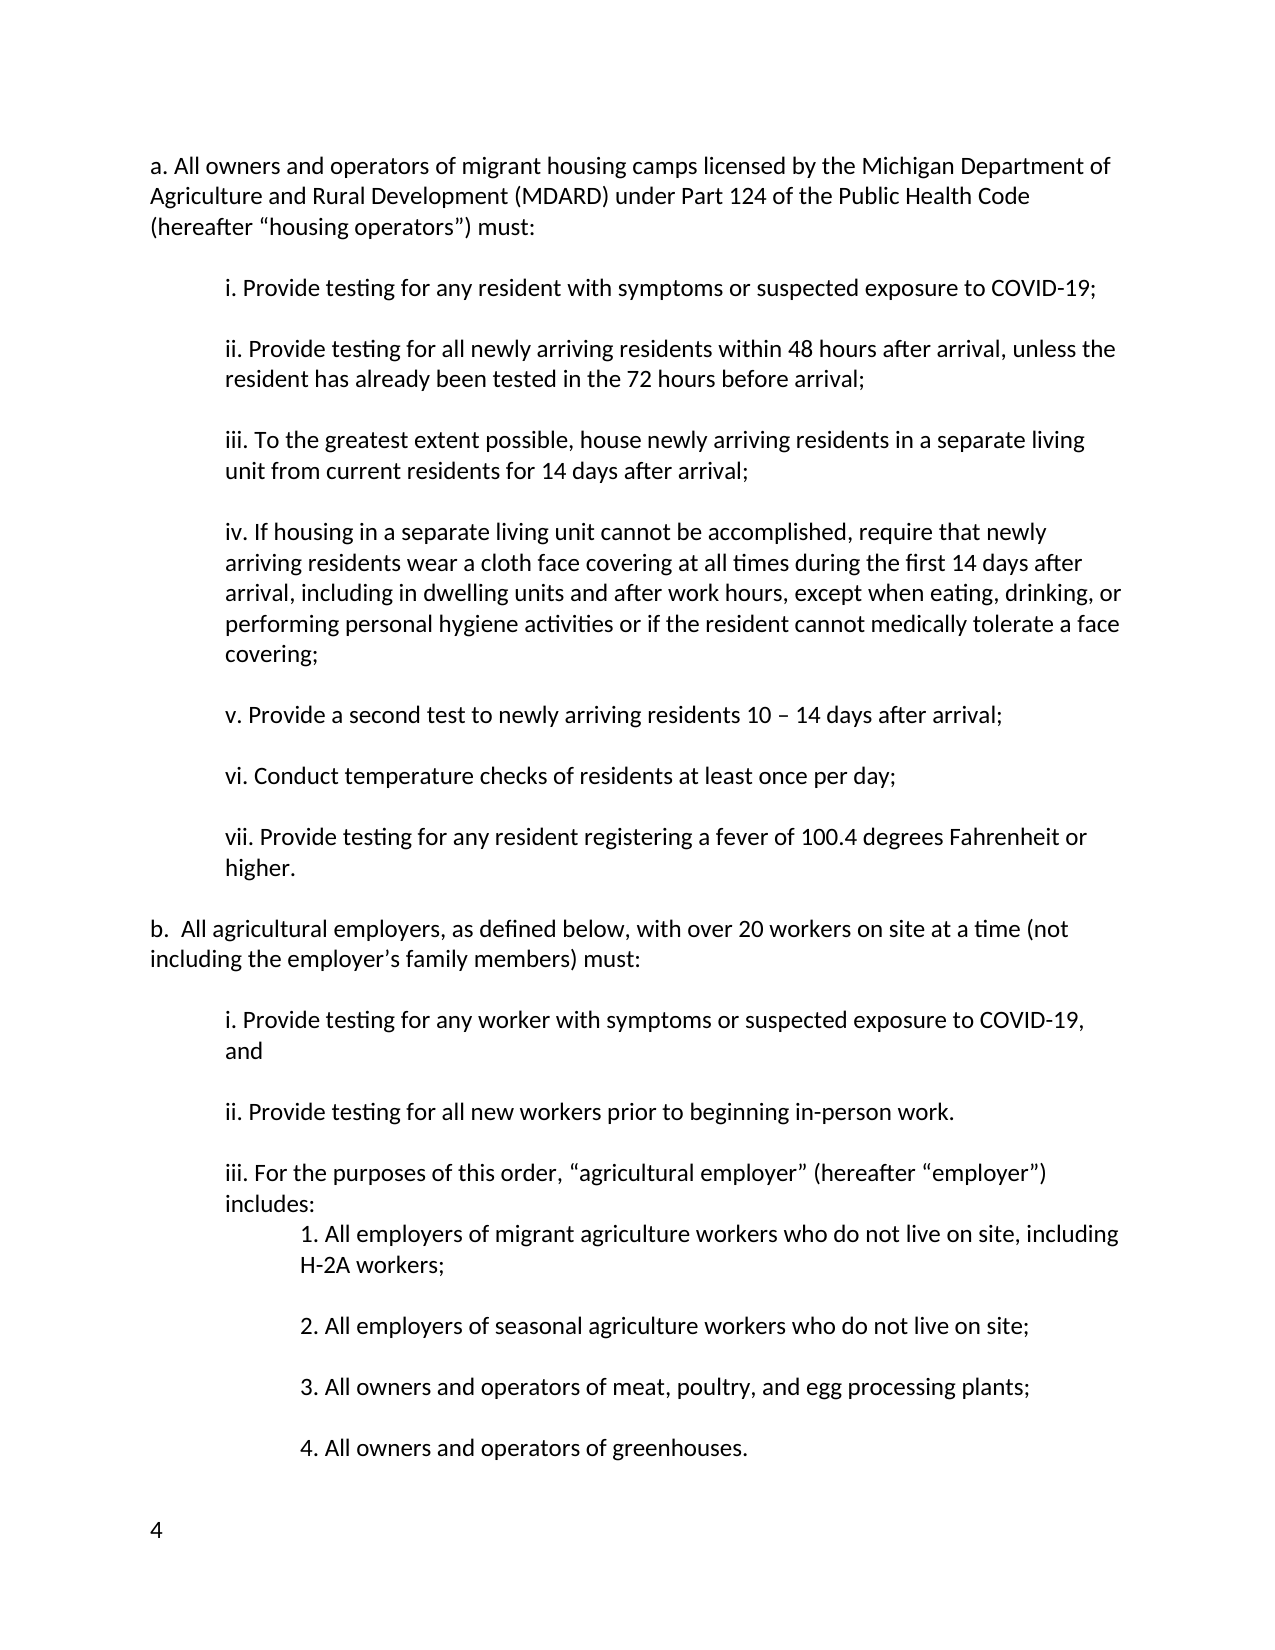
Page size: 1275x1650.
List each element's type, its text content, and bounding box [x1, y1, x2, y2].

text iv. If housing in a separate living unit cannot be accomplished, require that newly arriving residents wear a cloth face covering at all times during the first 14 days after arrival, including in dwelling units and after work hours, except when eating, drinking, or performing personal hygiene activities or if the resident cannot medically tolerate a face covering; [225, 516, 1125, 669]
text 1. All employers of migrant agriculture workers who do not live on site, including H-2A workers; [300, 1218, 1125, 1279]
text v. Provide a second test to newly arriving residents 10 – 14 days after arrival; [150, 699, 1125, 730]
text 2. All employers of seasonal agriculture workers who do not live on site; [225, 1310, 1125, 1340]
text 4. All owners and operators of greenhouses. [225, 1432, 1125, 1462]
text iii. To the greatest extent possible, house newly arriving residents in a separate living unit from current residents for 14 days after arrival; [225, 425, 1125, 486]
text i. Provide testing for any resident with symptoms or suspected exposure to COVID-19; [150, 272, 1125, 303]
text 3. All owners and operators of meat, poultry, and egg processing plants; [225, 1371, 1125, 1401]
text ii. Provide testing for all newly arriving residents within 48 hours after arrival, unless the resident has already been tested in the 72 hours before arrival; [225, 333, 1125, 394]
text i. Provide testing for any worker with symptoms or suspected exposure to COVID-19, and [225, 1004, 1125, 1066]
text a. All owners and operators of migrant housing camps licensed by the Michigan Department of Agriculture and Rural Development (MDARD) under Part 124 of the Public Health Code (hereafter “housing operators”) must: [150, 150, 1125, 242]
text b. All agricultural employers, as defined below, with over 20 workers on site at a time (not including the employer’s family members) must: [150, 913, 1125, 974]
text vi. Conduct temperature checks of residents at least once per day; [150, 760, 1125, 791]
text ii. Provide testing for all new workers prior to beginning in-person work. [150, 1096, 1125, 1127]
text iii. For the purposes of this order, “agricultural employer” (hereafter “employer”) includes: [225, 1157, 1125, 1218]
text vii. Provide testing for any resident registering a fever of 100.4 degrees Fahrenheit or higher. [225, 821, 1125, 882]
